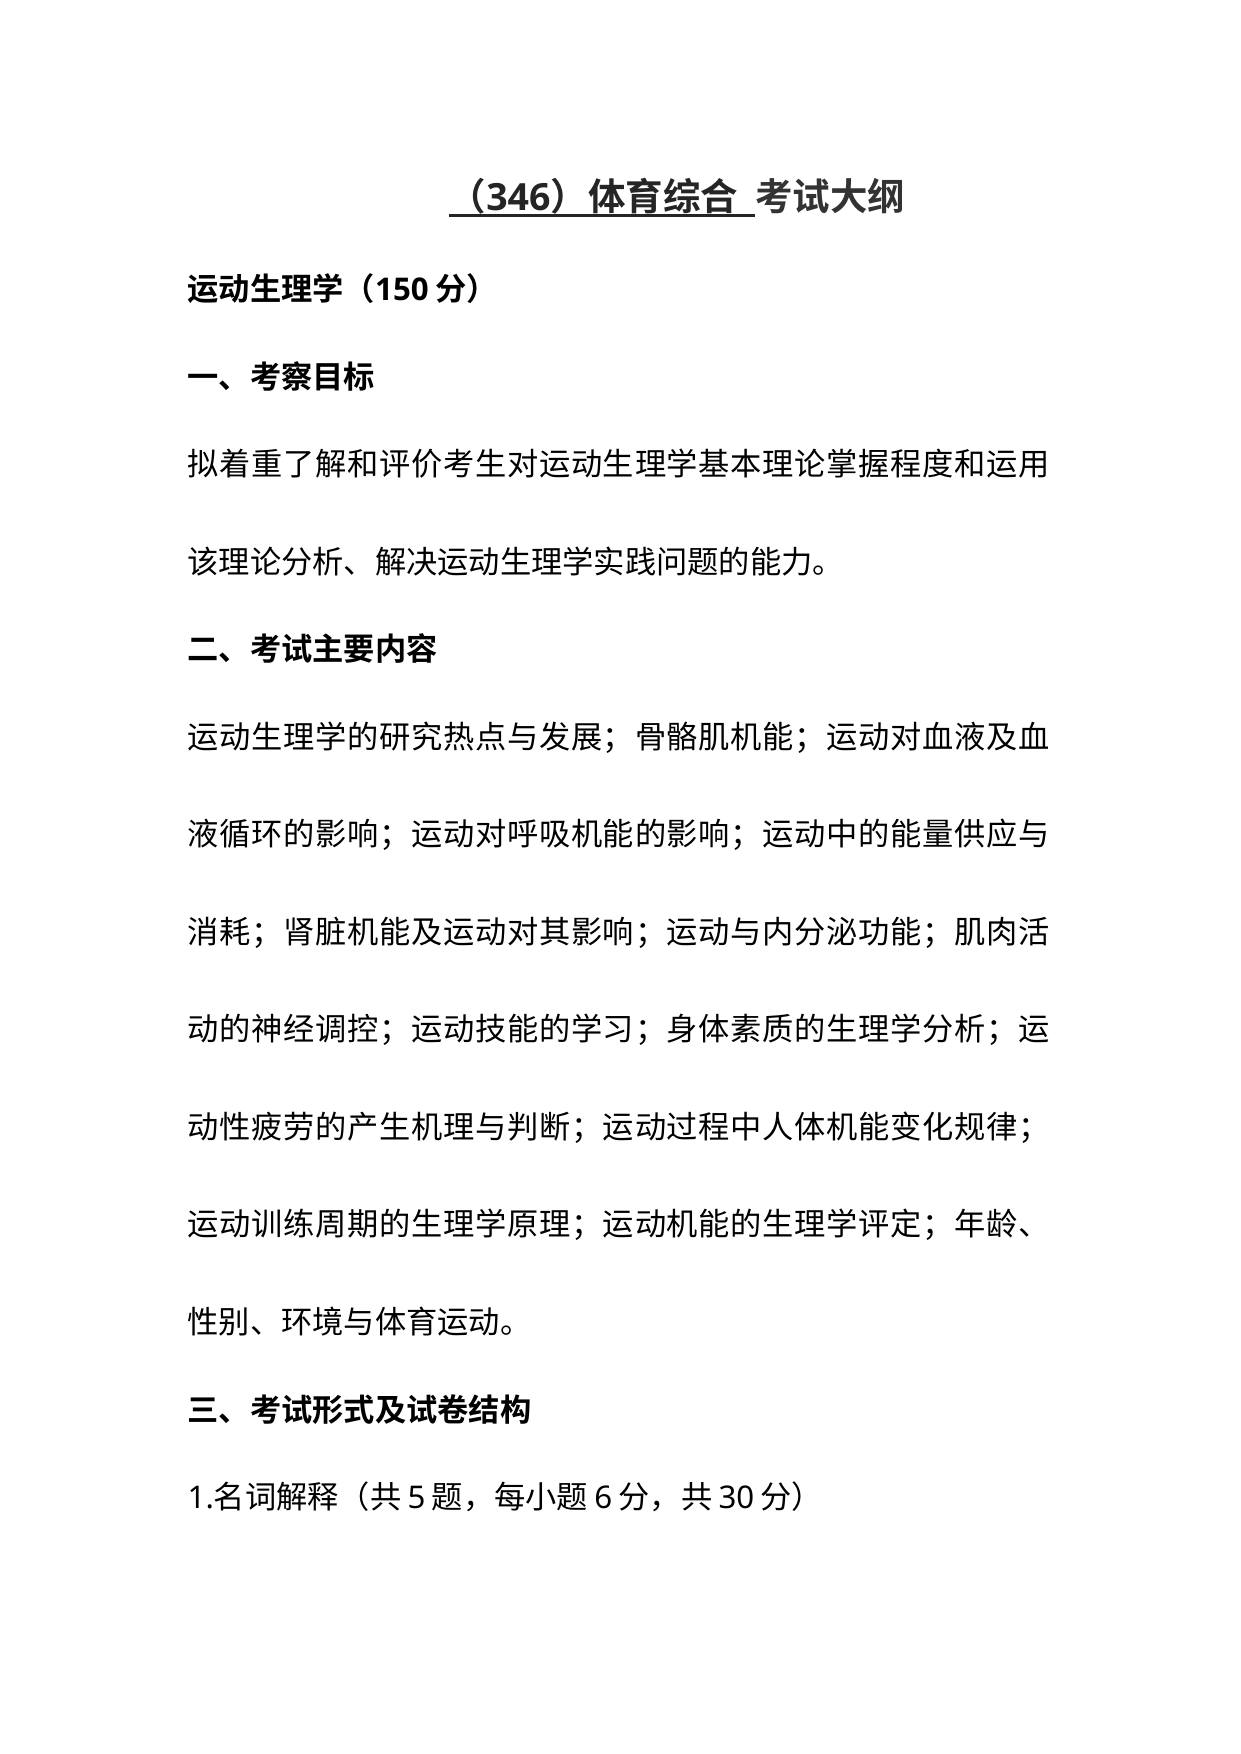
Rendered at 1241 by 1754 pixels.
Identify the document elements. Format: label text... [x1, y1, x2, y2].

text 拟着重了解和评价考生对运动生理学基本理论掌握程度和运用该理论分析、解决运动生理学实践问题的能力。 [187, 429, 1053, 592]
text 运动生理学（150分） [187, 254, 1053, 319]
text 运动生理学的研究热点与发展；骨骼肌机能；运动对血液及血液循环的影响；运动对呼吸机能的影响；运动中的能量供应与消耗；肾脏机能及运动对其影响；运动与内分泌功能；肌肉活动的神经调控；运动技能的学习；身体素质的生理学分析；运动性疲劳的产生机理与判断；运动过程中人体机能变化规律；运动训练周期的生理学原理；运动机能的生理学评定；年龄、性别、环境与体育运动。 [187, 702, 1053, 1352]
text 1.名词解释（共5题，每小题6分，共30分） [187, 1462, 1053, 1527]
text 一、考察目标 [187, 342, 1053, 407]
text 二、考试主要内容 [187, 614, 1053, 679]
text （346）体育综合 考试大纲 [187, 162, 1053, 227]
text 三、考试形式及试卷结构 [187, 1375, 1053, 1440]
